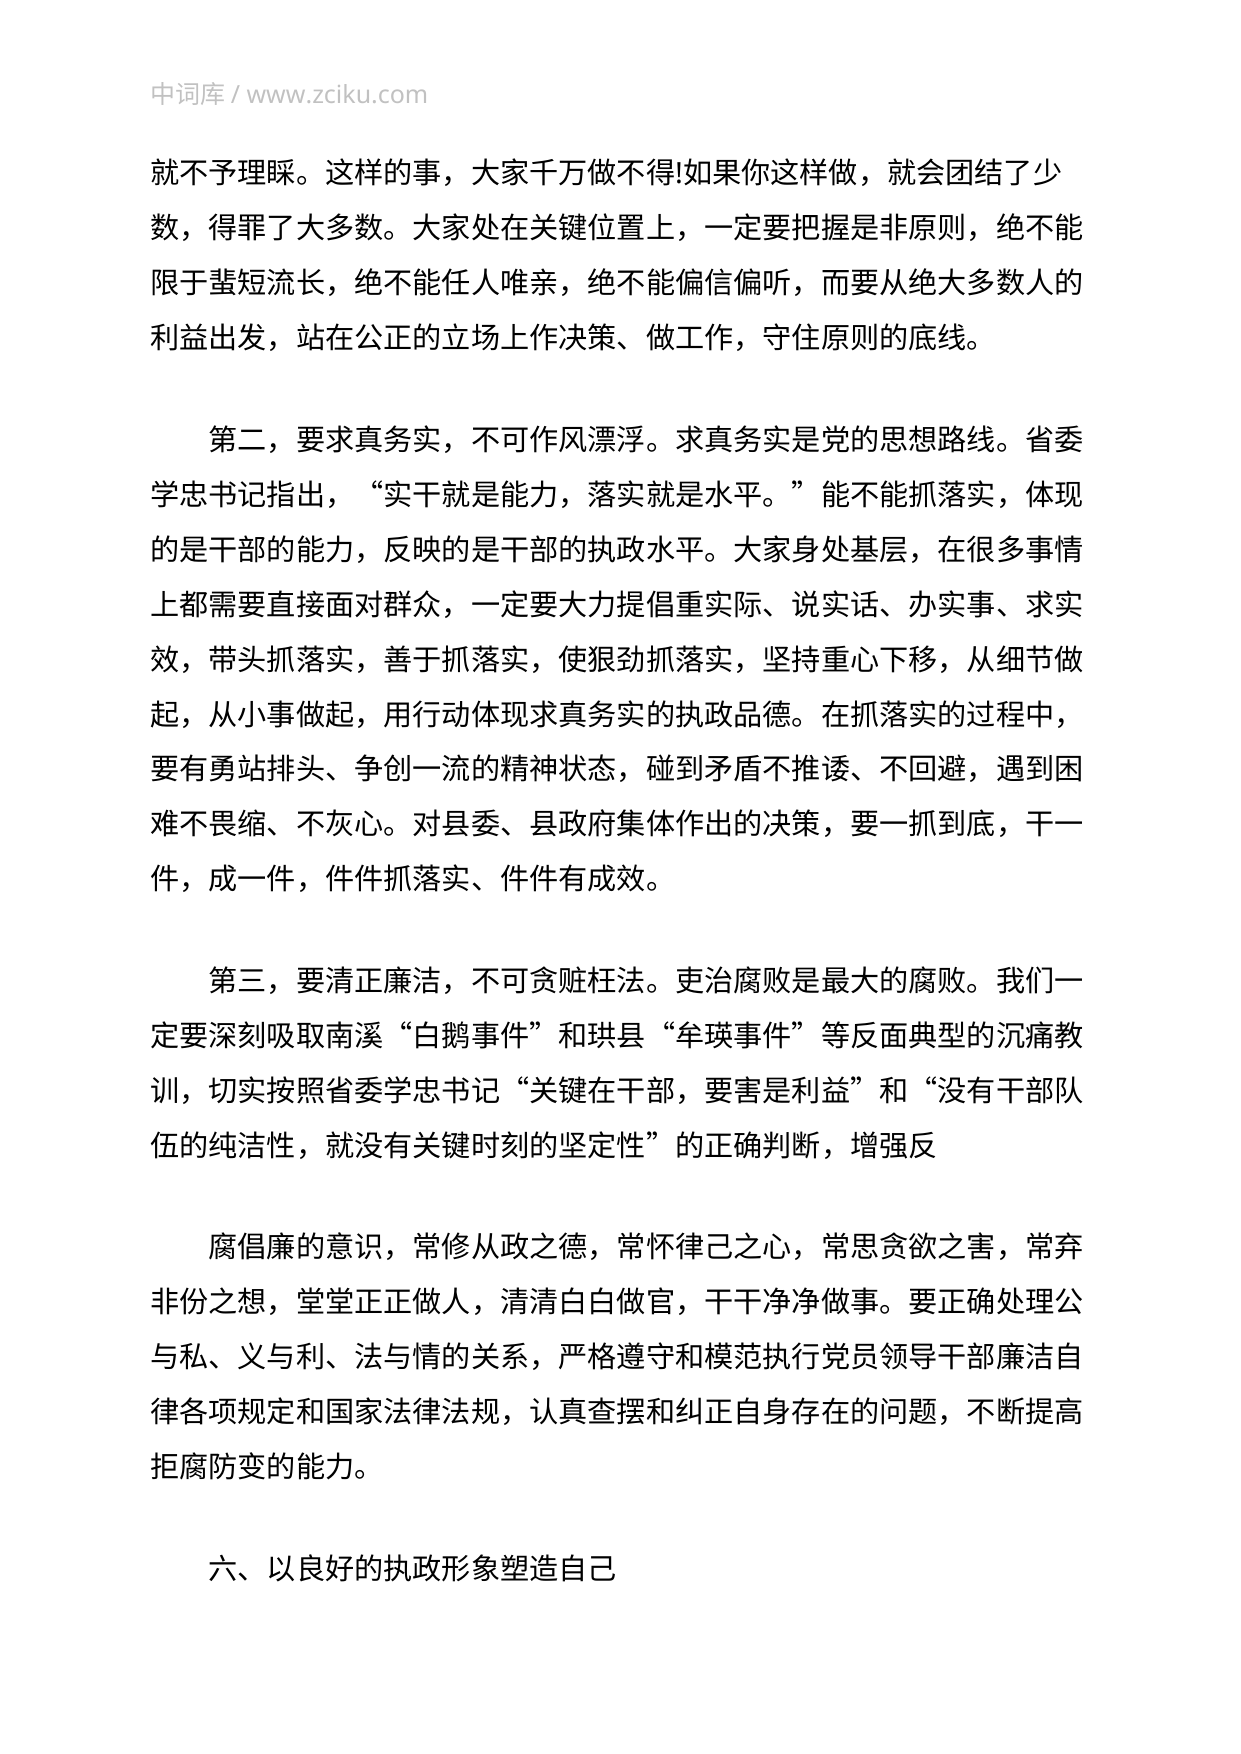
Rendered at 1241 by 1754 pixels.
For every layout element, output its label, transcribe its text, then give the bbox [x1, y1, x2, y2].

text 第三，要清正廉洁，不可贪赃枉法。吏治腐败是最大的腐败。我们一定要深刻吸取南溪“白鹅事件”和珙县“牟瑛事件”等反面典型的沉痛教训，切实按照省委学忠书记“关键在干部，要害是利益”和“没有干部队伍的纯洁性，就没有关键时刻的坚定性”的正确判断，增强反 [150, 957, 1090, 1164]
text 第二，要求真务实，不可作风漂浮。求真务实是党的思想路线。省委学忠书记指出，“实干就是能力，落实就是水平。”能不能抓落实，体现的是干部的能力，反映的是干部的执政水平。大家身处基层，在很多事情上都需要直接面对群众，一定要大力提倡重实际、说实话、办实事、求实效，带头抓落实，善于抓落实，使狠劲抓落实，坚持重心下移，从细节做起，从小事做起，用行动体现求真务实的执政品德。在抓落实的过程中，要有勇站排头、争创一流的精神状态，碰到矛盾不推诿、不回避，遇到困难不畏缩、不灰心。对县委、县政府集体作出的决策，要一抓到底，干一件，成一件，件件抓落实、件件有成效。 [150, 417, 1090, 898]
text 腐倡廉的意识，常修从政之德，常怀律己之心，常思贪欲之害，常弃非份之想，堂堂正正做人，清清白白做官，干干净净做事。要正确处理公与私、义与利、法与情的关系，严格遵守和模范执行党员领导干部廉洁自律各项规定和国家法律法规，认真查摆和纠正自身存在的问题，不断提高拒腐防变的能力。 [150, 1224, 1090, 1486]
text 六、以良好的执政形象塑造自己 [150, 1545, 1090, 1588]
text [150, 150, 1090, 357]
